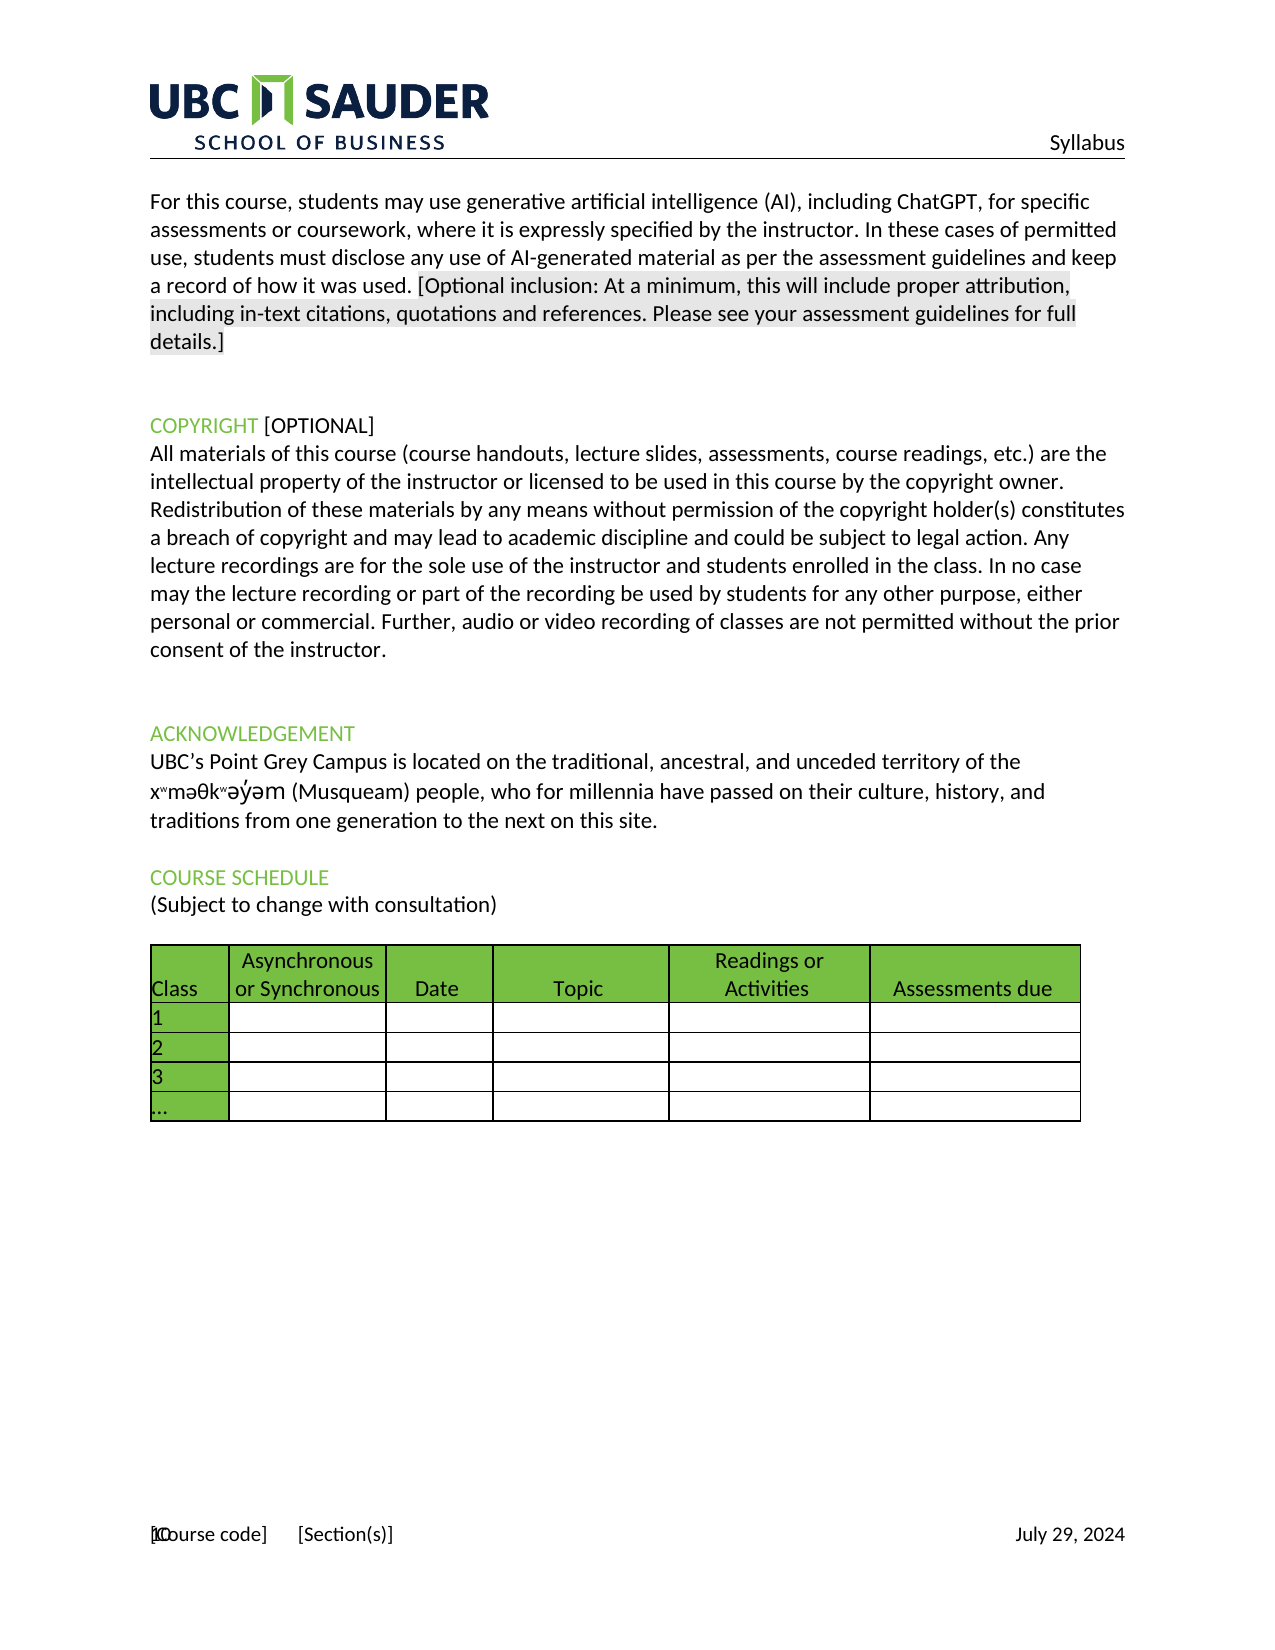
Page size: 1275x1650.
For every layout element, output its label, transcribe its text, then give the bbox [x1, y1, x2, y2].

table_cell [387, 1003, 492, 1031]
text All materials of this course (course handouts, lecture slides, assessments, course readings, etc.) are the intellectual property of the instructor or licensed to be used in this course by the copyright owner. Redistribution of these materials by any means without permission of the copyright holder(s) constitutes a breach of copyright and may lead to academic discipline and could be subject to legal action. Any lecture recordings are for the sole use of the instructor and students enrolled in the class. In no case may the lecture recording or part of the recording be used by students for any other purpose, either personal or commercial. Further, audio or video recording of classes are not permitted without the prior consent of the instructor. [150, 439, 1125, 663]
table_cell [230, 1092, 385, 1120]
table_cell [670, 1003, 869, 1031]
text For this course, students may use generative artificial intelligence (AI), including ChatGPT, for specific assessments or coursework, where it is expressly specified by the instructor. In these cases of permitted use, students must disclose any use of AI-generated material as per the assessment guidelines and keep a record of how it was used. [Optional inclusion: At a minimum, this will include proper attribution, including in-text citations, quotations and references. Please see your assessment guidelines for full details.] [150, 187, 1125, 355]
table_cell 1 [152, 1003, 228, 1031]
table_cell [670, 1092, 869, 1120]
table_header Asynchronous or Synchronous [230, 946, 385, 1002]
table_cell [494, 1063, 668, 1091]
table_cell 3 [152, 1063, 228, 1091]
table_cell [494, 1033, 668, 1061]
table_cell [387, 1033, 492, 1061]
text COPYRIGHT [OPTIONAL] [150, 411, 1125, 439]
table_cell [670, 1063, 869, 1091]
table_cell [871, 1063, 1080, 1091]
table_cell [670, 1033, 869, 1061]
table_header Topic [494, 946, 668, 1002]
table_cell [871, 1033, 1080, 1061]
table_cell [230, 1063, 385, 1091]
text UBC’s Point Grey Campus is located on the traditional, ancestral, and unceded territory of the xwməθkwəy̓əm (Musqueam) people, who for millennia have passed on their culture, history, and traditions from one generation to the next on this site. [150, 747, 1125, 834]
table_header Class [152, 946, 228, 1002]
table_header Assessments due [871, 946, 1080, 1002]
table_cell [494, 1003, 668, 1031]
text ACKNOWLEDGEMENT [150, 719, 1125, 747]
text (Subject to change with consultation) [150, 891, 1125, 919]
table_cell [871, 1092, 1080, 1120]
table_cell [387, 1092, 492, 1120]
table_cell [230, 1003, 385, 1031]
table_cell [387, 1063, 492, 1091]
table_cell [494, 1092, 668, 1120]
table_cell 2 [152, 1033, 228, 1061]
picture [150, 75, 489, 150]
table_cell … [152, 1092, 228, 1120]
table_cell [871, 1003, 1080, 1031]
text COURSE SCHEDULE [150, 863, 1125, 891]
table_cell [230, 1033, 385, 1061]
table_header Date [387, 946, 492, 1002]
table_header Readings or Activities [670, 946, 869, 1002]
